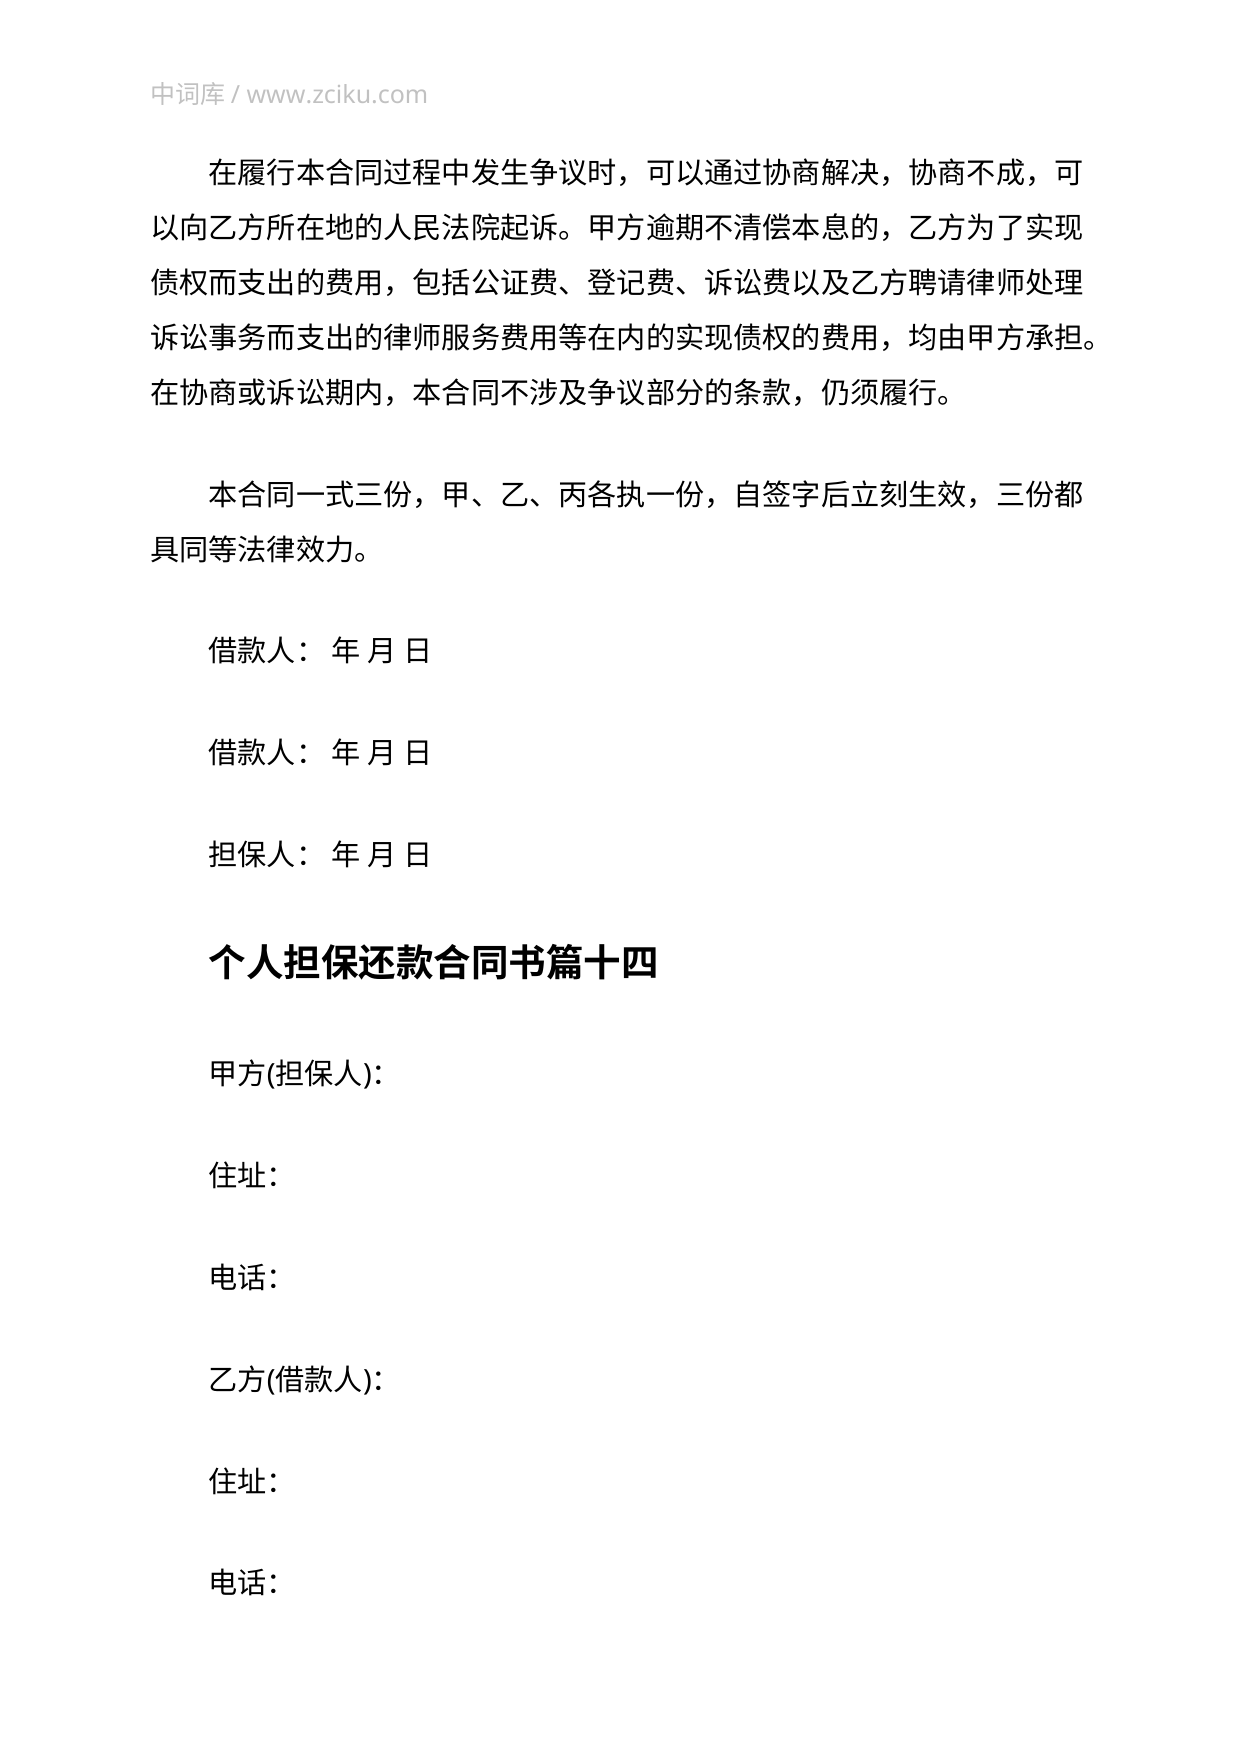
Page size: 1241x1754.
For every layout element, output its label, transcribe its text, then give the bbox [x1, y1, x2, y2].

text 电话： [150, 1254, 1090, 1297]
text 个人担保还款合同书篇十四 [150, 933, 1090, 988]
text 甲方(担保人)： [150, 1051, 1090, 1093]
text 乙方(借款人)： [150, 1356, 1090, 1399]
text 住址： [150, 1153, 1090, 1195]
text 住址： [150, 1458, 1090, 1501]
text 在履行本合同过程中发生争议时，可以通过协商解决，协商不成，可以向乙方所在地的人民法院起诉。甲方逾期不清偿本息的，乙方为了实现债权而支出的费用，包括公证费、登记费、诉讼费以及乙方聘请律师处理诉讼事务而支出的律师服务费用等在内的实现债权的费用，均由甲方承担。在协商或诉讼期内，本合同不涉及争议部分的条款，仍须履行。 [150, 150, 1090, 412]
text 本合同一式三份，甲、乙、丙各执一份，自签字后立刻生效，三份都具同等法律效力。 [150, 471, 1090, 568]
text 借款人： 年 月 日 [150, 730, 1090, 772]
text 借款人： 年 月 日 [150, 628, 1090, 670]
text 电话： [150, 1560, 1090, 1602]
text 担保人： 年 月 日 [150, 832, 1090, 874]
